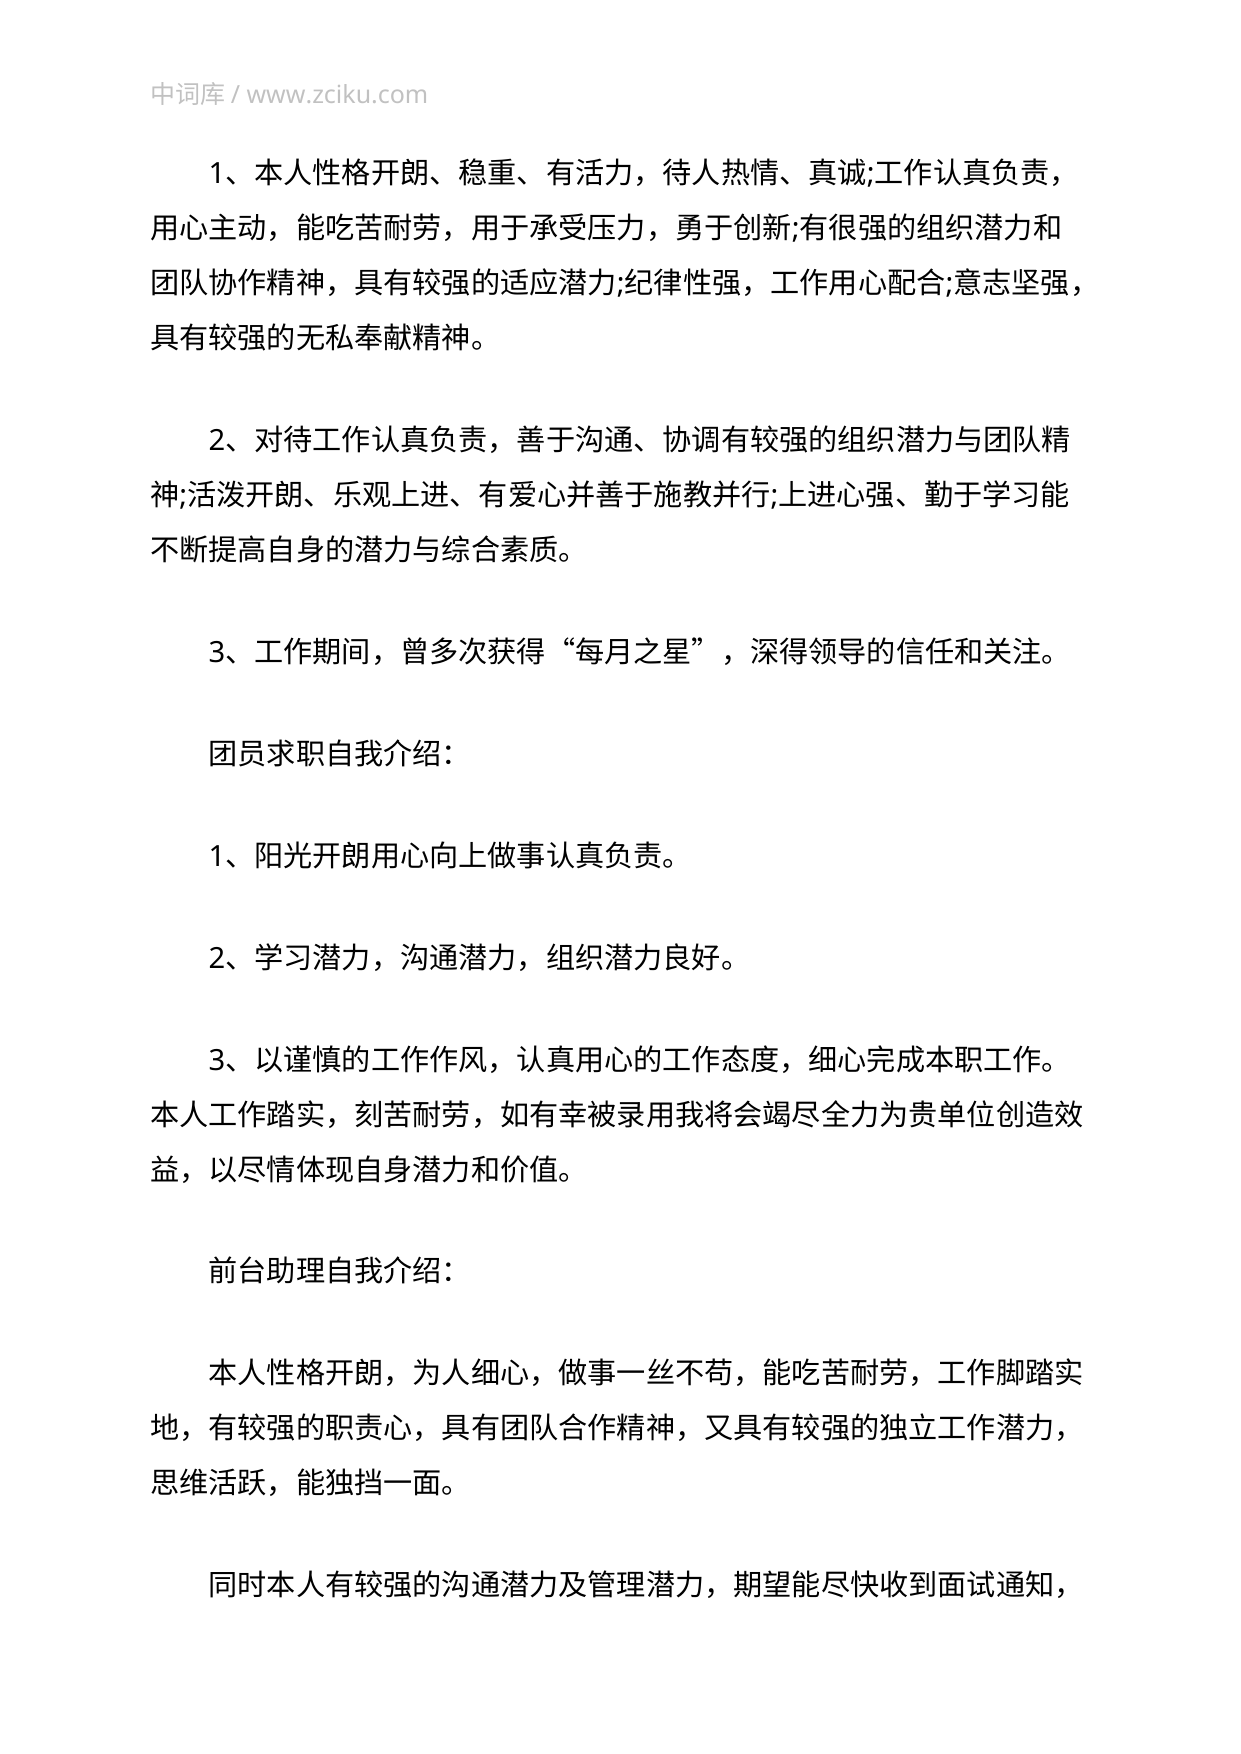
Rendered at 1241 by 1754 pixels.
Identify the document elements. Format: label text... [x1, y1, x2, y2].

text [150, 1561, 1090, 1603]
text 2、学习潜力，沟通潜力，组织潜力良好。 [150, 934, 1090, 977]
text 1、阳光开朗用心向上做事认真负责。 [150, 832, 1090, 875]
text 1、本人性格开朗、稳重、有活力，待人热情、真诚;工作认真负责，用心主动，能吃苦耐劳，用于承受压力，勇于创新;有很强的组织潜力和团队协作精神，具有较强的适应潜力;纪律性强，工作用心配合;意志坚强，具有较强的无私奉献精神。 [150, 150, 1090, 357]
text 3、以谨慎的工作作风，认真用心的工作态度，细心完成本职工作。本人工作踏实，刻苦耐劳，如有幸被录用我将会竭尽全力为贵单位创造效益，以尽情体现自身潜力和价值。 [150, 1036, 1090, 1188]
text 2、对待工作认真负责，善于沟通、协调有较强的组织潜力与团队精神;活泼开朗、乐观上进、有爱心并善于施教并行;上进心强、勤于学习能不断提高自身的潜力与综合素质。 [150, 417, 1090, 569]
text 前台助理自我介绍： [150, 1248, 1090, 1290]
text 本人性格开朗，为人细心，做事一丝不苟，能吃苦耐劳，工作脚踏实地，有较强的职责心，具有团队合作精神，又具有较强的独立工作潜力，思维活跃，能独挡一面。 [150, 1350, 1090, 1502]
text 3、工作期间，曾多次获得“每月之星”，深得领导的信任和关注。 [150, 628, 1090, 671]
text 团员求职自我介绍： [150, 731, 1090, 773]
